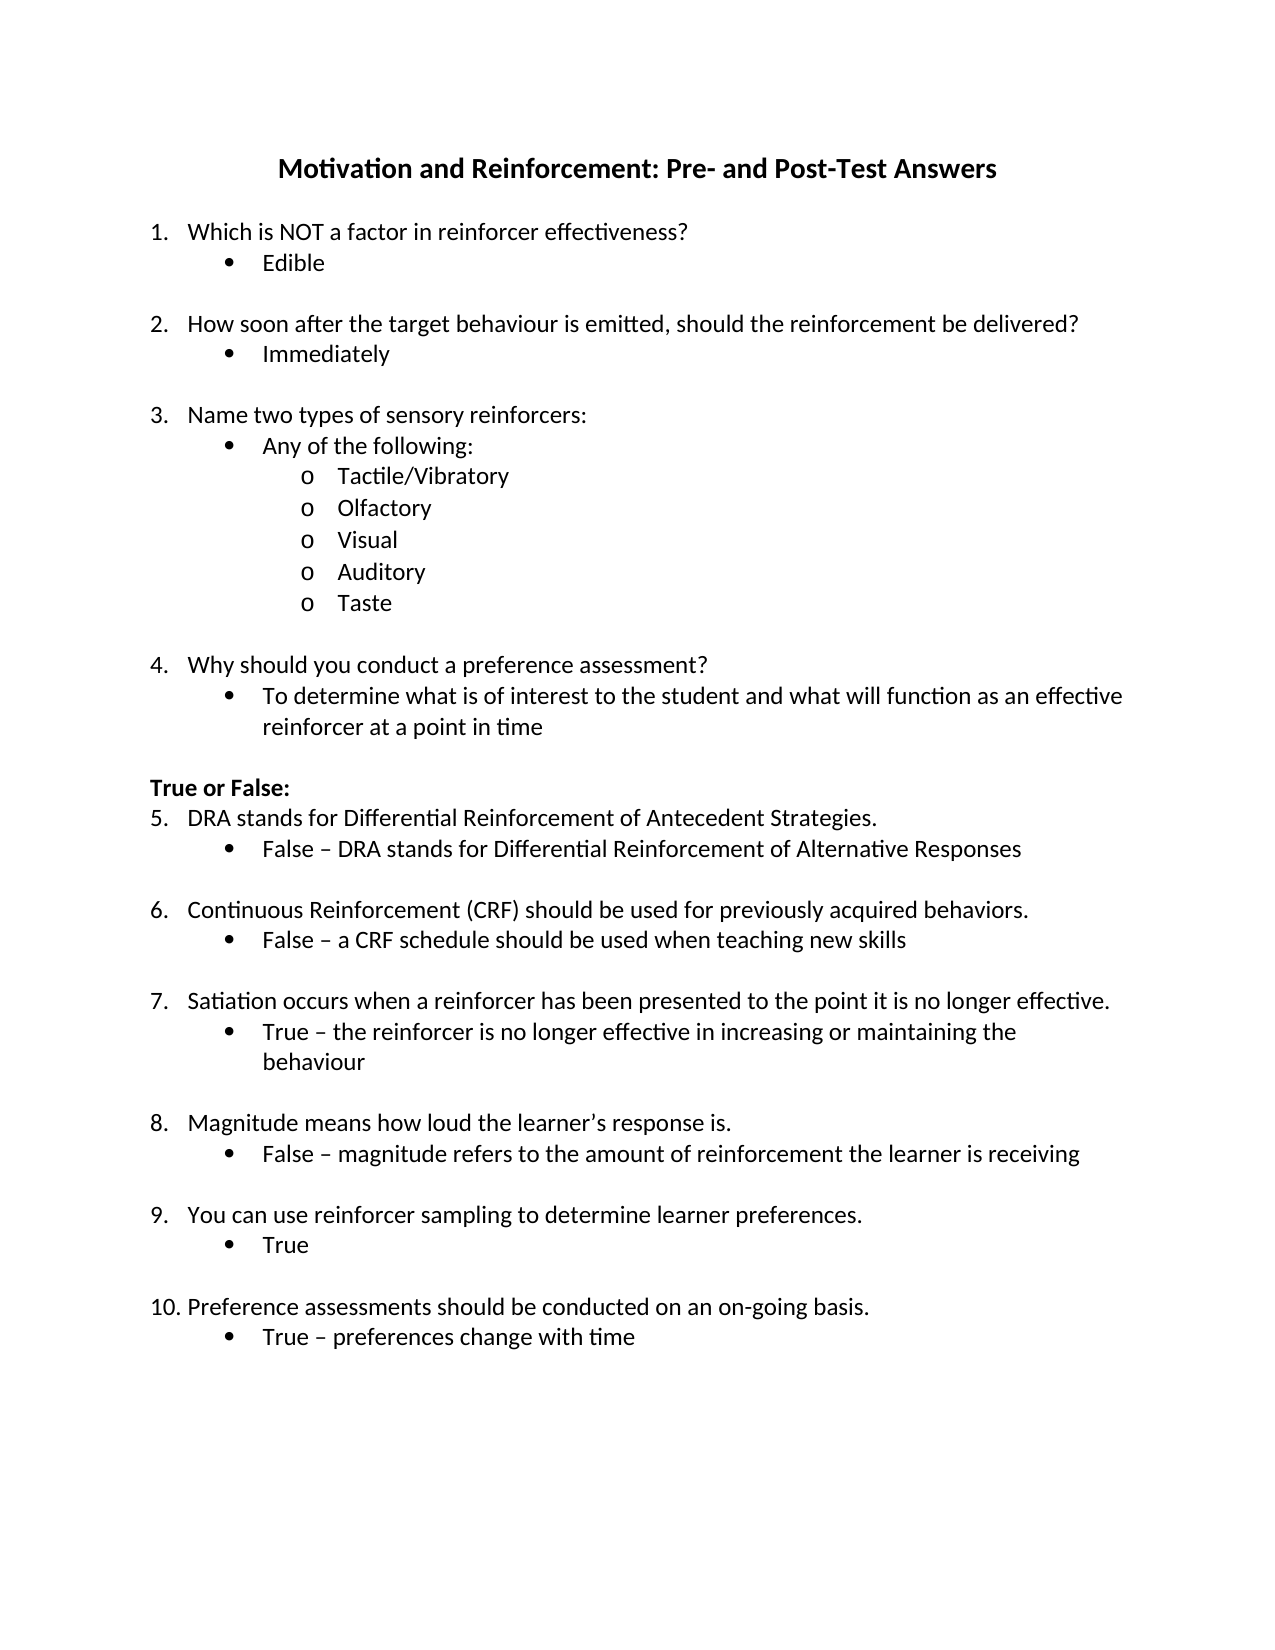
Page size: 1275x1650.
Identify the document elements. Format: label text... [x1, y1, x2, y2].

list Magnitude means how loud the learner’s response is. [150, 1107, 1125, 1138]
text True or False: [150, 772, 1125, 802]
list How soon after the target behaviour is emitted, should the reinforcement be delivered? [150, 308, 1125, 338]
list Preference assessments should be conducted on an on-going basis. [150, 1291, 1125, 1321]
list Name two types of sensory reinforcers: [150, 399, 1125, 430]
list False – magnitude refers to the amount of reinforcement the learner is receiving [225, 1138, 1125, 1168]
list Visual [300, 524, 1125, 556]
list Auditory [300, 556, 1125, 587]
list True – the reinforcer is no longer effective in increasing or maintaining the behaviour [225, 1016, 1125, 1077]
list Why should you conduct a preference assessment? [150, 650, 1125, 680]
list Which is NOT a factor in reinforcer effectiveness? [150, 216, 1125, 247]
list Olfactory [300, 492, 1125, 524]
list To determine what is of interest to the student and what will function as an effective reinforcer at a point in time [225, 680, 1125, 741]
list Immediately [225, 338, 1125, 369]
text Motivation and Reinforcement: Pre- and Post-Test Answers [150, 150, 1125, 186]
list Continuous Reinforcement (CRF) should be used for previously acquired behaviors. [150, 894, 1125, 924]
list Satiation occurs when a reinforcer has been presented to the point it is no longer effective. [150, 985, 1125, 1016]
list True [225, 1229, 1125, 1260]
list Edible [225, 247, 1125, 277]
list Tactile/Vibratory [300, 460, 1125, 492]
list False – DRA stands for Differential Reinforcement of Alternative Responses [225, 833, 1125, 863]
list Any of the following: [225, 430, 1125, 460]
list Taste [300, 587, 1125, 619]
list You can use reinforcer sampling to determine learner preferences. [150, 1199, 1125, 1229]
list True – preferences change with time [225, 1321, 1125, 1352]
list False – a CRF schedule should be used when teaching new skills [225, 924, 1125, 955]
list DRA stands for Differential Reinforcement of Antecedent Strategies. [150, 802, 1125, 833]
